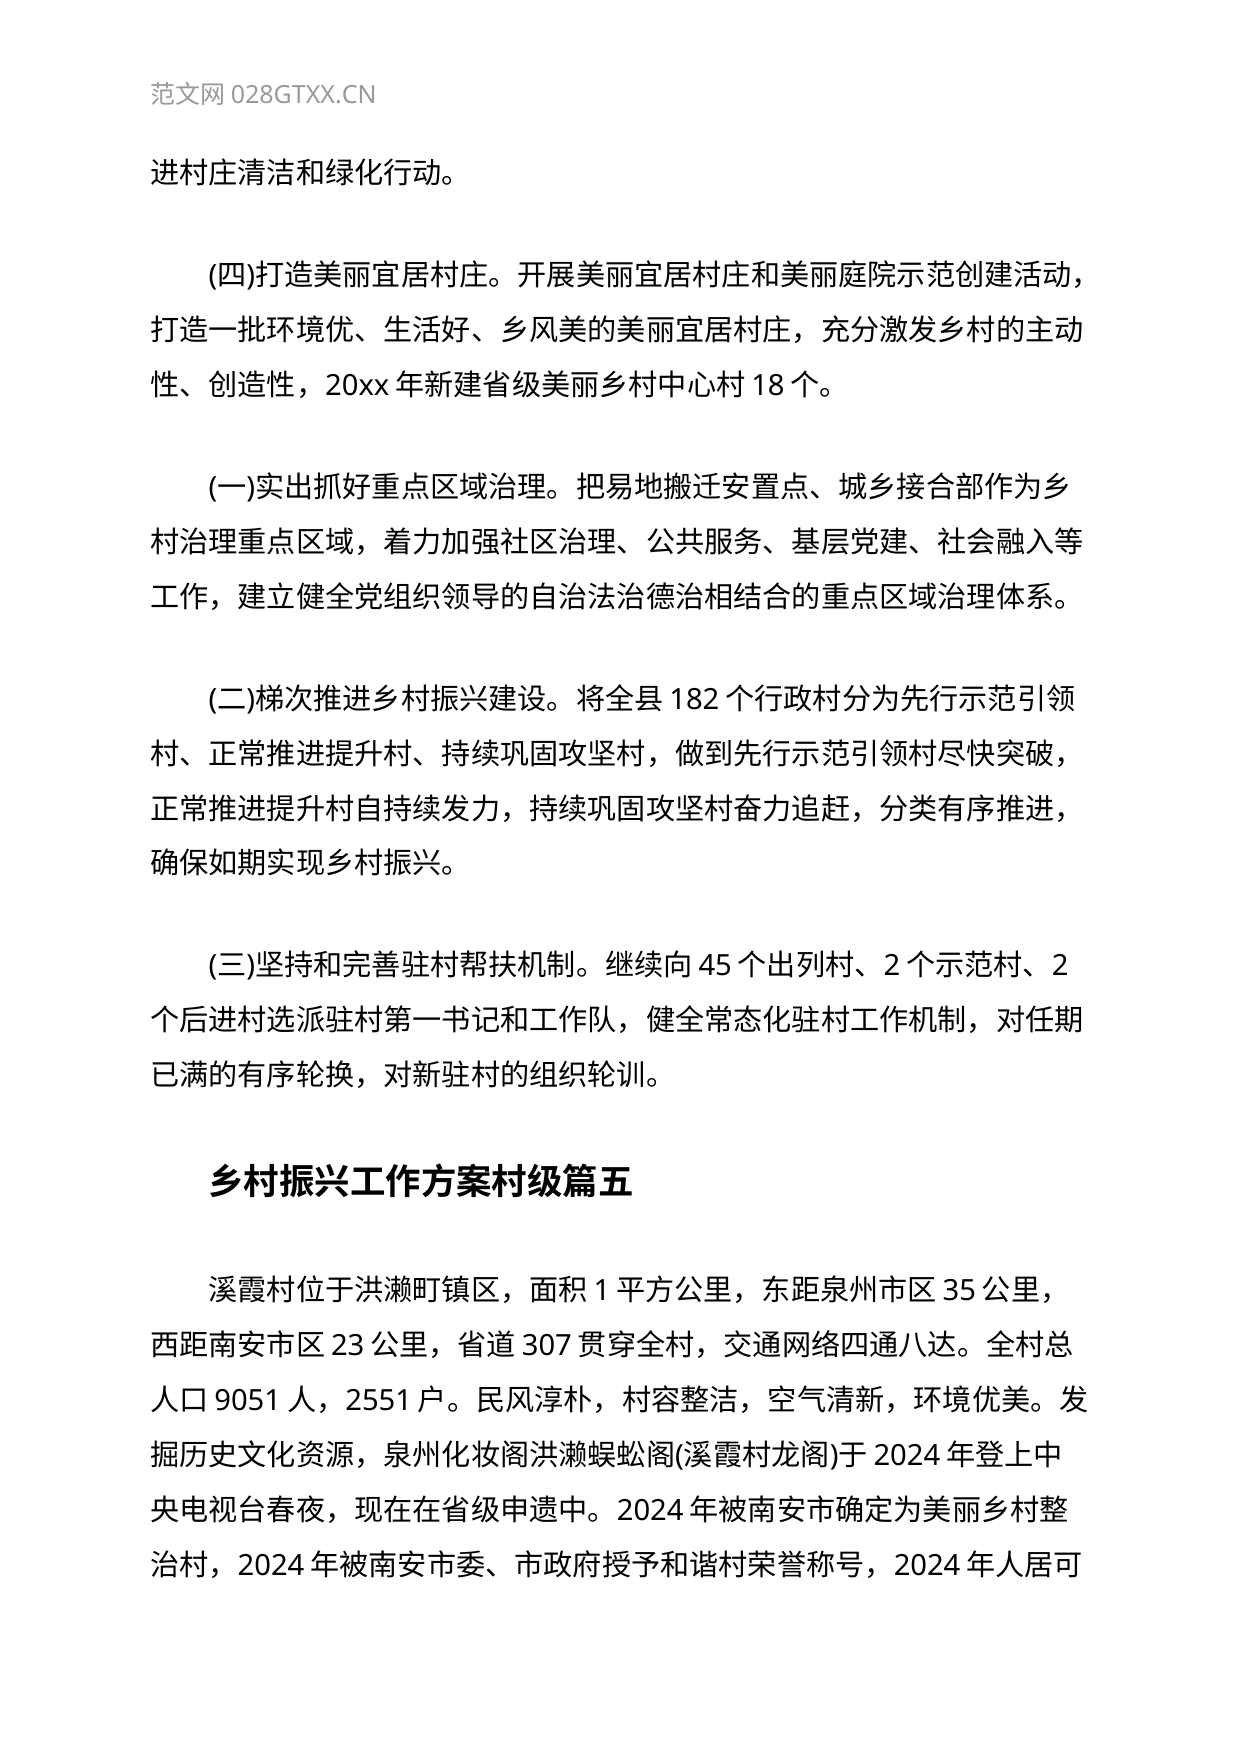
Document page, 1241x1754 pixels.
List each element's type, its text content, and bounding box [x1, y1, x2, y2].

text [150, 1267, 1090, 1584]
text (四)打造美丽宜居村庄。开展美丽宜居村庄和美丽庭院示范创建活动，打造一批环境优、生活好、乡风美的美丽宜居村庄，充分激发乡村的主动性、创造性，20xx年新建省级美丽乡村中心村18个。 [150, 252, 1090, 404]
text (二)梯次推进乡村振兴建设。将全县182个行政村分为先行示范引领村、正常推进提升村、持续巩固攻坚村，做到先行示范引领村尽快突破，正常推进提升村自持续发力，持续巩固攻坚村奋力追赶，分类有序推进，确保如期实现乡村振兴。 [150, 675, 1090, 882]
text (三)坚持和完善驻村帮扶机制。继续向45个出列村、2个示范村、2个后进村选派驻村第一书记和工作队，健全常态化驻村工作机制，对任期已满的有序轮换，对新驻村的组织轮训。 [150, 942, 1090, 1094]
text 乡村振兴工作方案村级篇五 [150, 1153, 1090, 1205]
text (一)实出抓好重点区域治理。把易地搬迁安置点、城乡接合部作为乡村治理重点区域，着力加强社区治理、公共服务、基层党建、社会融入等工作，建立健全党组织领导的自治法治德治相结合的重点区域治理体系。 [150, 464, 1090, 616]
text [150, 150, 1090, 192]
